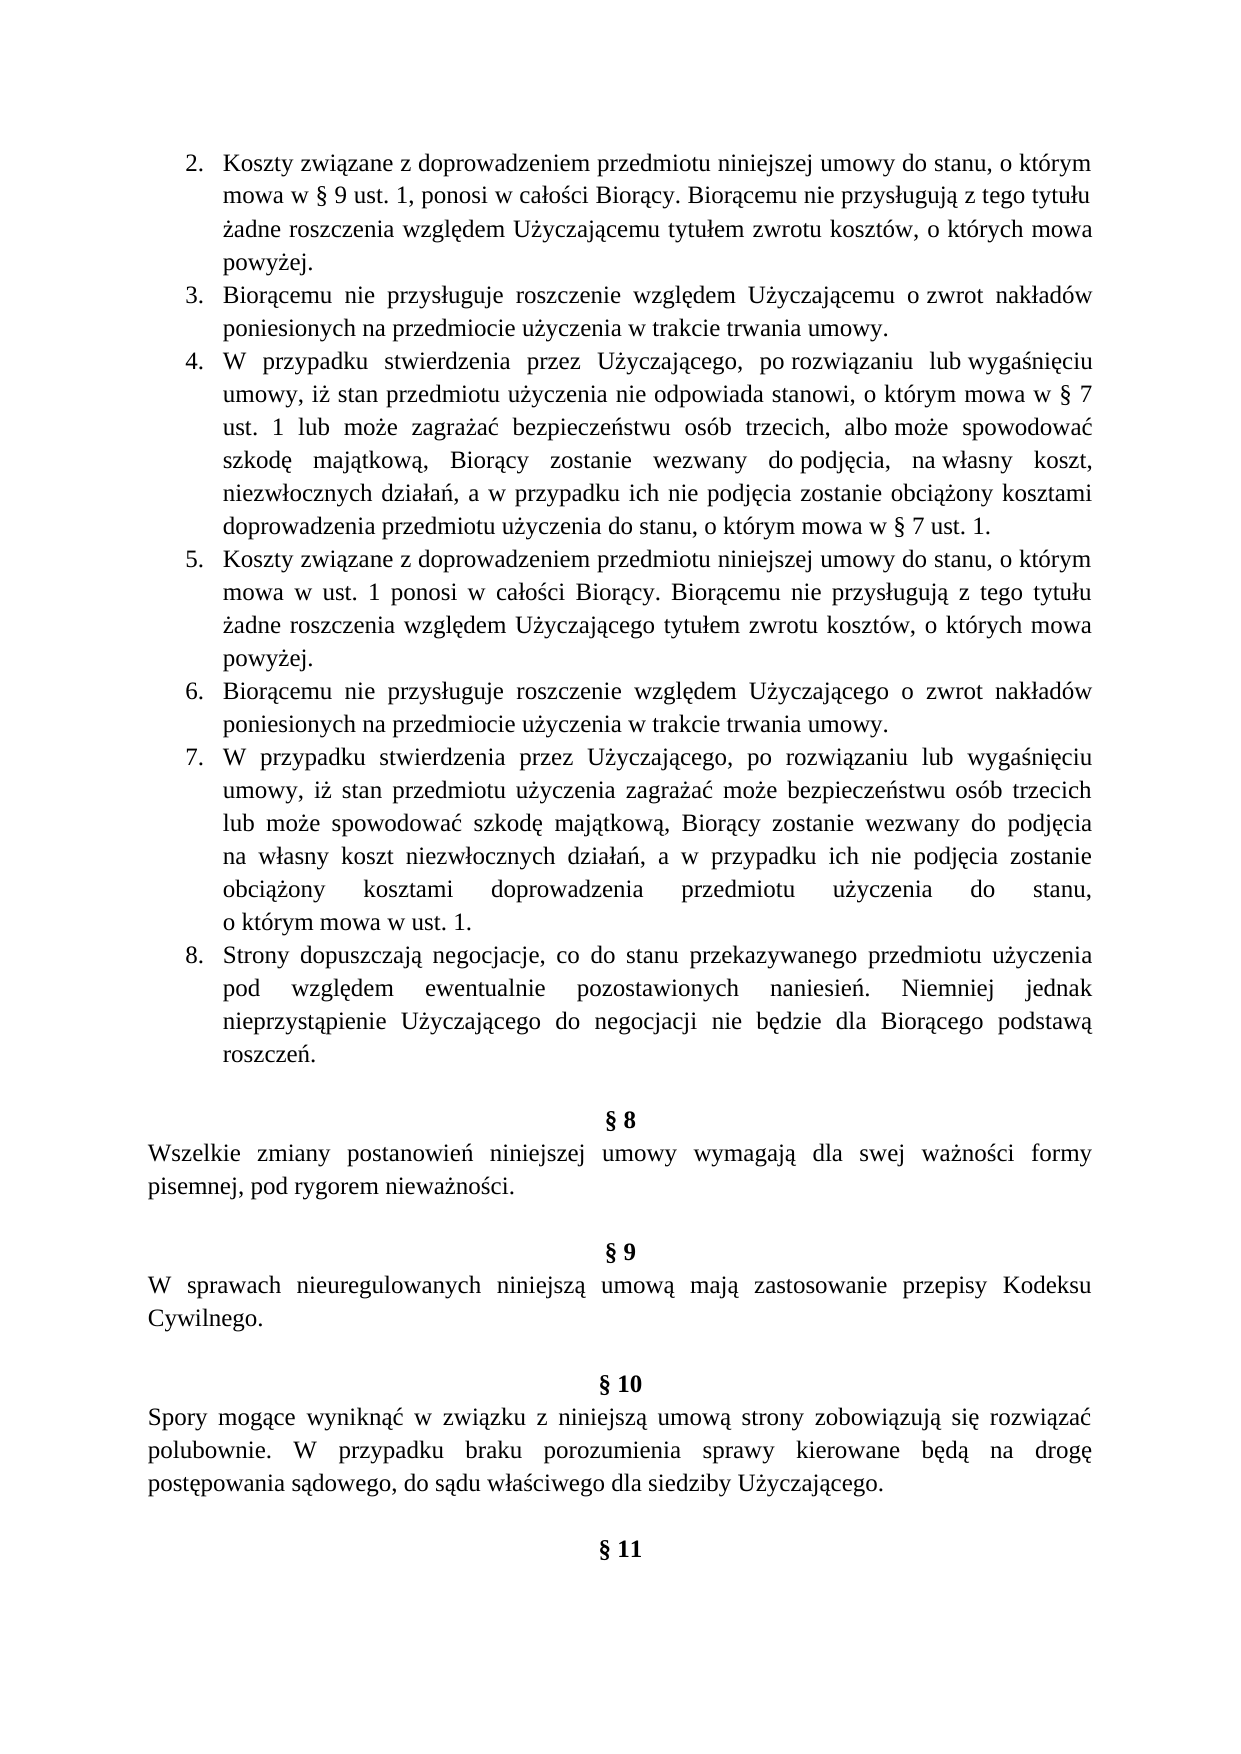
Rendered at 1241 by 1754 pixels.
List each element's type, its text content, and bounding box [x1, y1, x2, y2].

text W sprawach nieuregulowanych niniejszą umową mają zastosowanie przepisy Kodeksu Cywilnego. [148, 1270, 1093, 1332]
list Koszty związane z doprowadzeniem przedmiotu niniejszej umowy do stanu, o którym mowa w ust. 1 ponosi w całości Biorący. Biorącemu nie przysługują z tego tytułu żadne roszczenia względem Użyczającego tytułem zwrotu kosztów, o których mowa powyżej. [185, 544, 1093, 672]
list Biorącemu nie przysługuje roszczenie względem Użyczającemu o zwrot nakładów poniesionych na przedmiocie użyczenia w trakcie trwania umowy. [185, 280, 1093, 341]
text § 11 [148, 1534, 1093, 1563]
text § 9 [148, 1237, 1093, 1266]
list W przypadku stwierdzenia przez Użyczającego, po rozwiązaniu lub wygaśnięciu umowy, iż stan przedmiotu użyczenia nie odpowiada stanowi, o którym mowa w § 7 ust. 1 lub może zagrażać bezpieczeństwu osób trzecich, albo może spowodować szkodę majątkową, Biorący zostanie wezwany do podjęcia, na własny koszt, niezwłocznych działań, a w przypadku ich nie podjęcia zostanie obciążony kosztami doprowadzenia przedmiotu użyczenia do stanu, o którym mowa w § 7 ust. 1. [185, 346, 1093, 539]
text Wszelkie zmiany postanowień niniejszej umowy wymagają dla swej ważności formy pisemnej, pod rygorem nieważności. [148, 1138, 1093, 1200]
text § 8 [148, 1105, 1093, 1134]
list Koszty związane z doprowadzeniem przedmiotu niniejszej umowy do stanu, o którym mowa w § 9 ust. 1, ponosi w całości Biorący. Biorącemu nie przysługują z tego tytułu żadne roszczenia względem Użyczającemu tytułem zwrotu kosztów, o których mowa powyżej. [185, 148, 1093, 275]
text Spory mogące wyniknąć w związku z niniejszą umową strony zobowiązują się rozwiązać polubownie. W przypadku braku porozumienia sprawy kierowane będą na drogę postępowania sądowego, do sądu właściwego dla siedziby Użyczającego. [148, 1402, 1093, 1497]
list Strony dopuszczają negocjacje, co do stanu przekazywanego przedmiotu użyczenia pod względem ewentualnie pozostawionych naniesień. Niemniej jednak nieprzystąpienie Użyczającego do negocjacji nie będzie dla Biorącego podstawą roszczeń. [185, 940, 1093, 1068]
list W przypadku stwierdzenia przez Użyczającego, po rozwiązaniu lub wygaśnięciu umowy, iż stan przedmiotu użyczenia zagrażać może bezpieczeństwu osób trzecich lub może spowodować szkodę majątkową, Biorący zostanie wezwany do podjęcia na własny koszt niezwłocznych działań, a w przypadku ich nie podjęcia zostanie obciążony kosztami doprowadzenia przedmiotu użyczenia do stanu, o którym mowa w ust. 1. [185, 742, 1093, 936]
text § 10 [148, 1369, 1093, 1398]
list Biorącemu nie przysługuje roszczenie względem Użyczającego o zwrot nakładów poniesionych na przedmiocie użyczenia w trakcie trwania umowy. [185, 676, 1093, 738]
